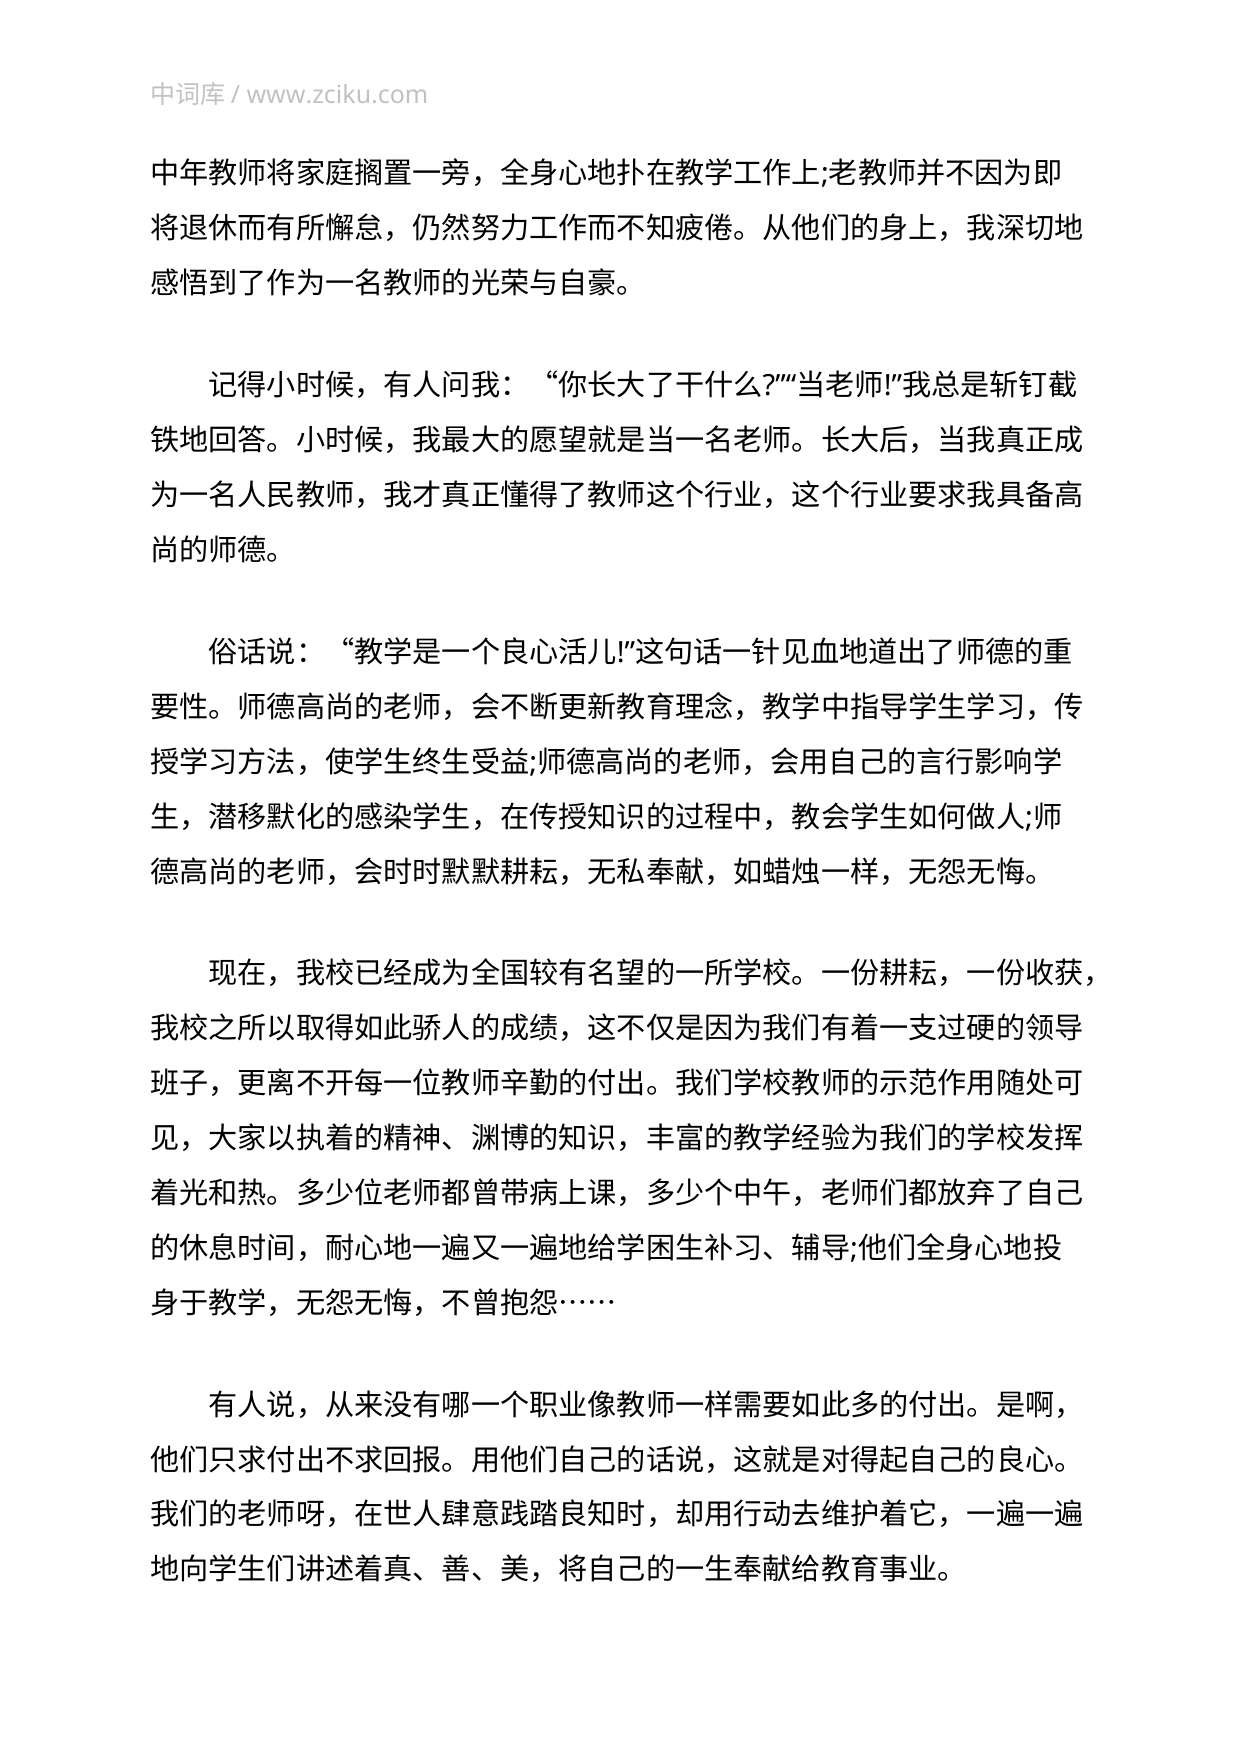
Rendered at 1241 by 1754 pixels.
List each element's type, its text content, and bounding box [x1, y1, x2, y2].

text 记得小时候，有人问我：“你长大了干什么?”“当老师!”我总是斩钉截铁地回答。小时候，我最大的愿望就是当一名老师。长大后，当我真正成为一名人民教师，我才真正懂得了教师这个行业，这个行业要求我具备高尚的师德。 [150, 362, 1090, 569]
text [150, 150, 1090, 302]
text 现在，我校已经成为全国较有名望的一所学校。一份耕耘，一份收获，我校之所以取得如此骄人的成绩，这不仅是因为我们有着一支过硬的领导班子，更离不开每一位教师辛勤的付出。我们学校教师的示范作用随处可见，大家以执着的精神、渊博的知识，丰富的教学经验为我们的学校发挥着光和热。多少位老师都曾带病上课，多少个中午，老师们都放弃了自己的休息时间，耐心地一遍又一遍地给学困生补习、辅导;他们全身心地投身于教学，无怨无悔，不曾抱怨…… [150, 950, 1090, 1322]
text 有人说，从来没有哪一个职业像教师一样需要如此多的付出。是啊，他们只求付出不求回报。用他们自己的话说，这就是对得起自己的良心。我们的老师呀，在世人肆意践踏良知时，却用行动去维护着它，一遍一遍地向学生们讲述着真、善、美，将自己的一生奉献给教育事业。 [150, 1381, 1090, 1588]
text 俗话说：“教学是一个良心活儿!”这句话一针见血地道出了师德的重要性。师德高尚的老师，会不断更新教育理念，教学中指导学生学习，传授学习方法，使学生终生受益;师德高尚的老师，会用自己的言行影响学生，潜移默化的感染学生，在传授知识的过程中，教会学生如何做人;师德高尚的老师，会时时默默耕耘，无私奉献，如蜡烛一样，无怨无悔。 [150, 628, 1090, 890]
